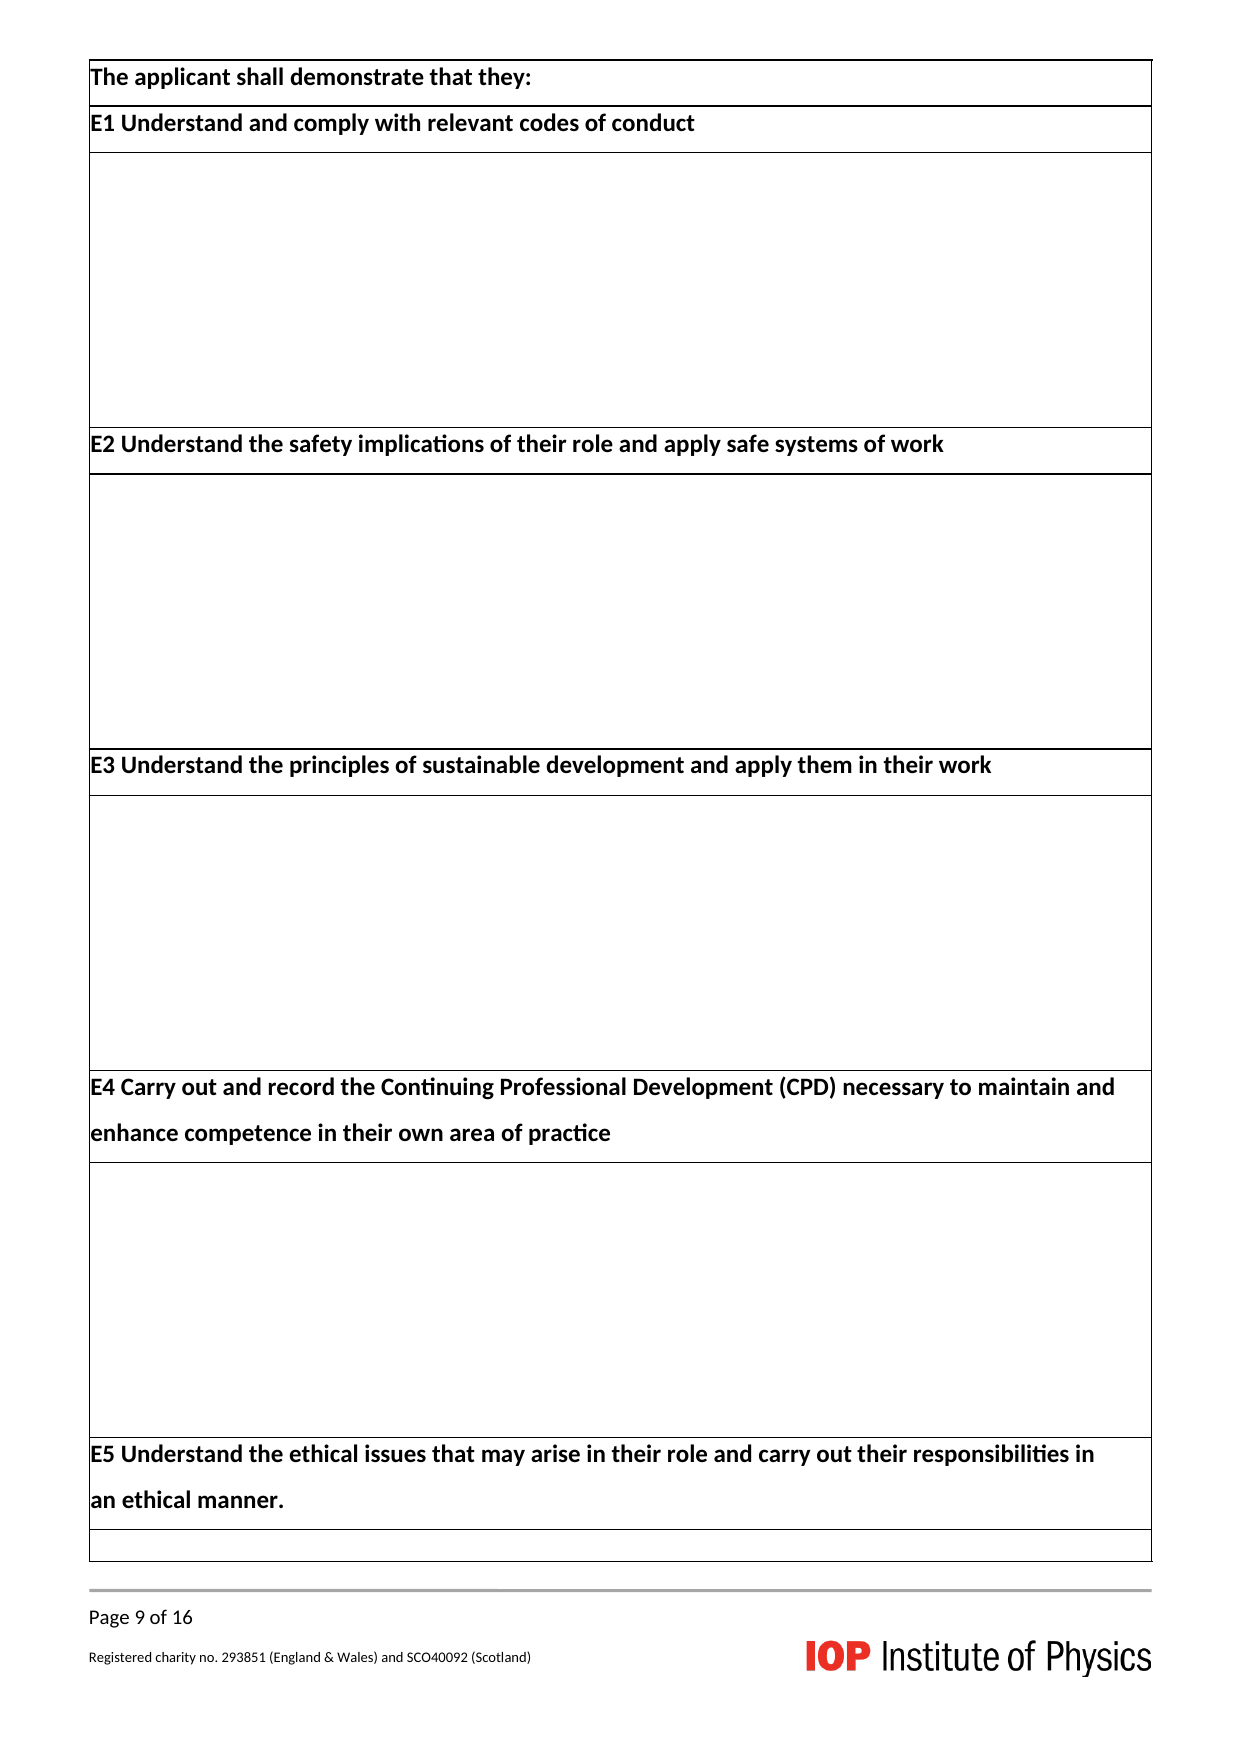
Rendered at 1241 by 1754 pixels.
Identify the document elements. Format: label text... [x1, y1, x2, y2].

table_cell [90, 153, 1151, 427]
table_cell E2 Understand the safety implications of their role and apply safe systems of work [90, 428, 1151, 473]
table_cell E5 Understand the ethical issues that may arise in their role and carry out their responsibilities in an ethical manner. [90, 1438, 1151, 1529]
table_cell [90, 1163, 1151, 1437]
table_cell E4 Carry out and record the Continuing Professional Development (CPD) necessary to maintain and enhance competence in their own area of practice [90, 1071, 1151, 1162]
table_cell [90, 475, 1151, 748]
table_cell E3 Understand the principles of sustainable development and apply them in their work [90, 750, 1151, 794]
table_cell [90, 1530, 1151, 1561]
table_cell E1 Understand and comply with relevant codes of conduct [90, 107, 1151, 152]
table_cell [90, 61, 1151, 105]
table_cell [90, 796, 1151, 1069]
